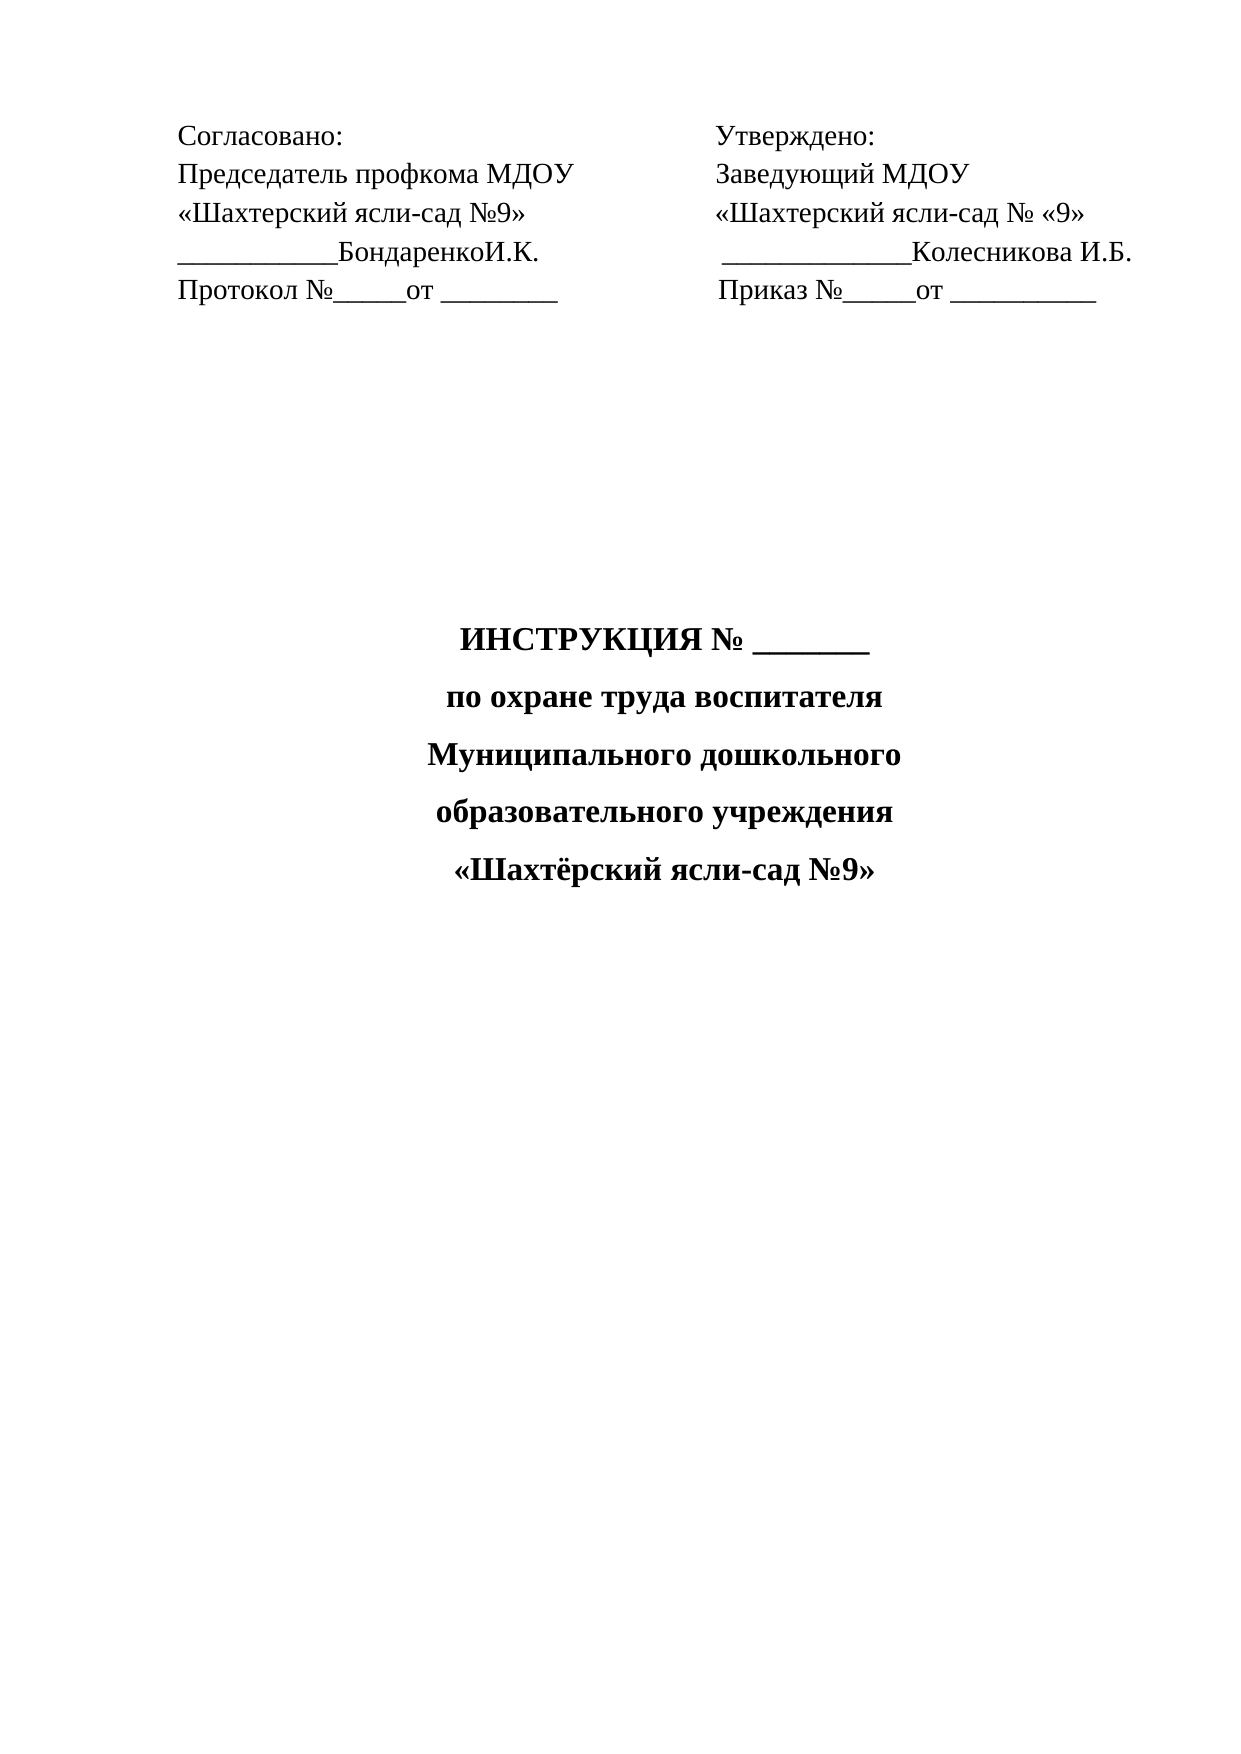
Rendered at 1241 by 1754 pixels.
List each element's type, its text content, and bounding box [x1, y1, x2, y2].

text Муниципального дошкольного [177, 734, 1152, 772]
text ИНСТРУКЦИЯ № _______ [177, 619, 1152, 657]
text Председатель профкома МДОУ Заведующий МДОУ [177, 157, 1152, 190]
text Протокол №_____от ________ Приказ №_____от __________ [177, 272, 1152, 306]
text «Шахтёрский ясли-сад №9» [177, 849, 1152, 887]
text ___________БондаренкоИ.К. _____________Колесникова И.Б. [177, 234, 1152, 267]
text по охране труда воспитателя [177, 677, 1152, 715]
text Согласовано: Утверждено: [177, 118, 1152, 152]
text образовательного учреждения [177, 792, 1152, 830]
text «Шахтерский ясли-сад №9» «Шахтерский ясли-сад № «9» [177, 195, 1152, 229]
